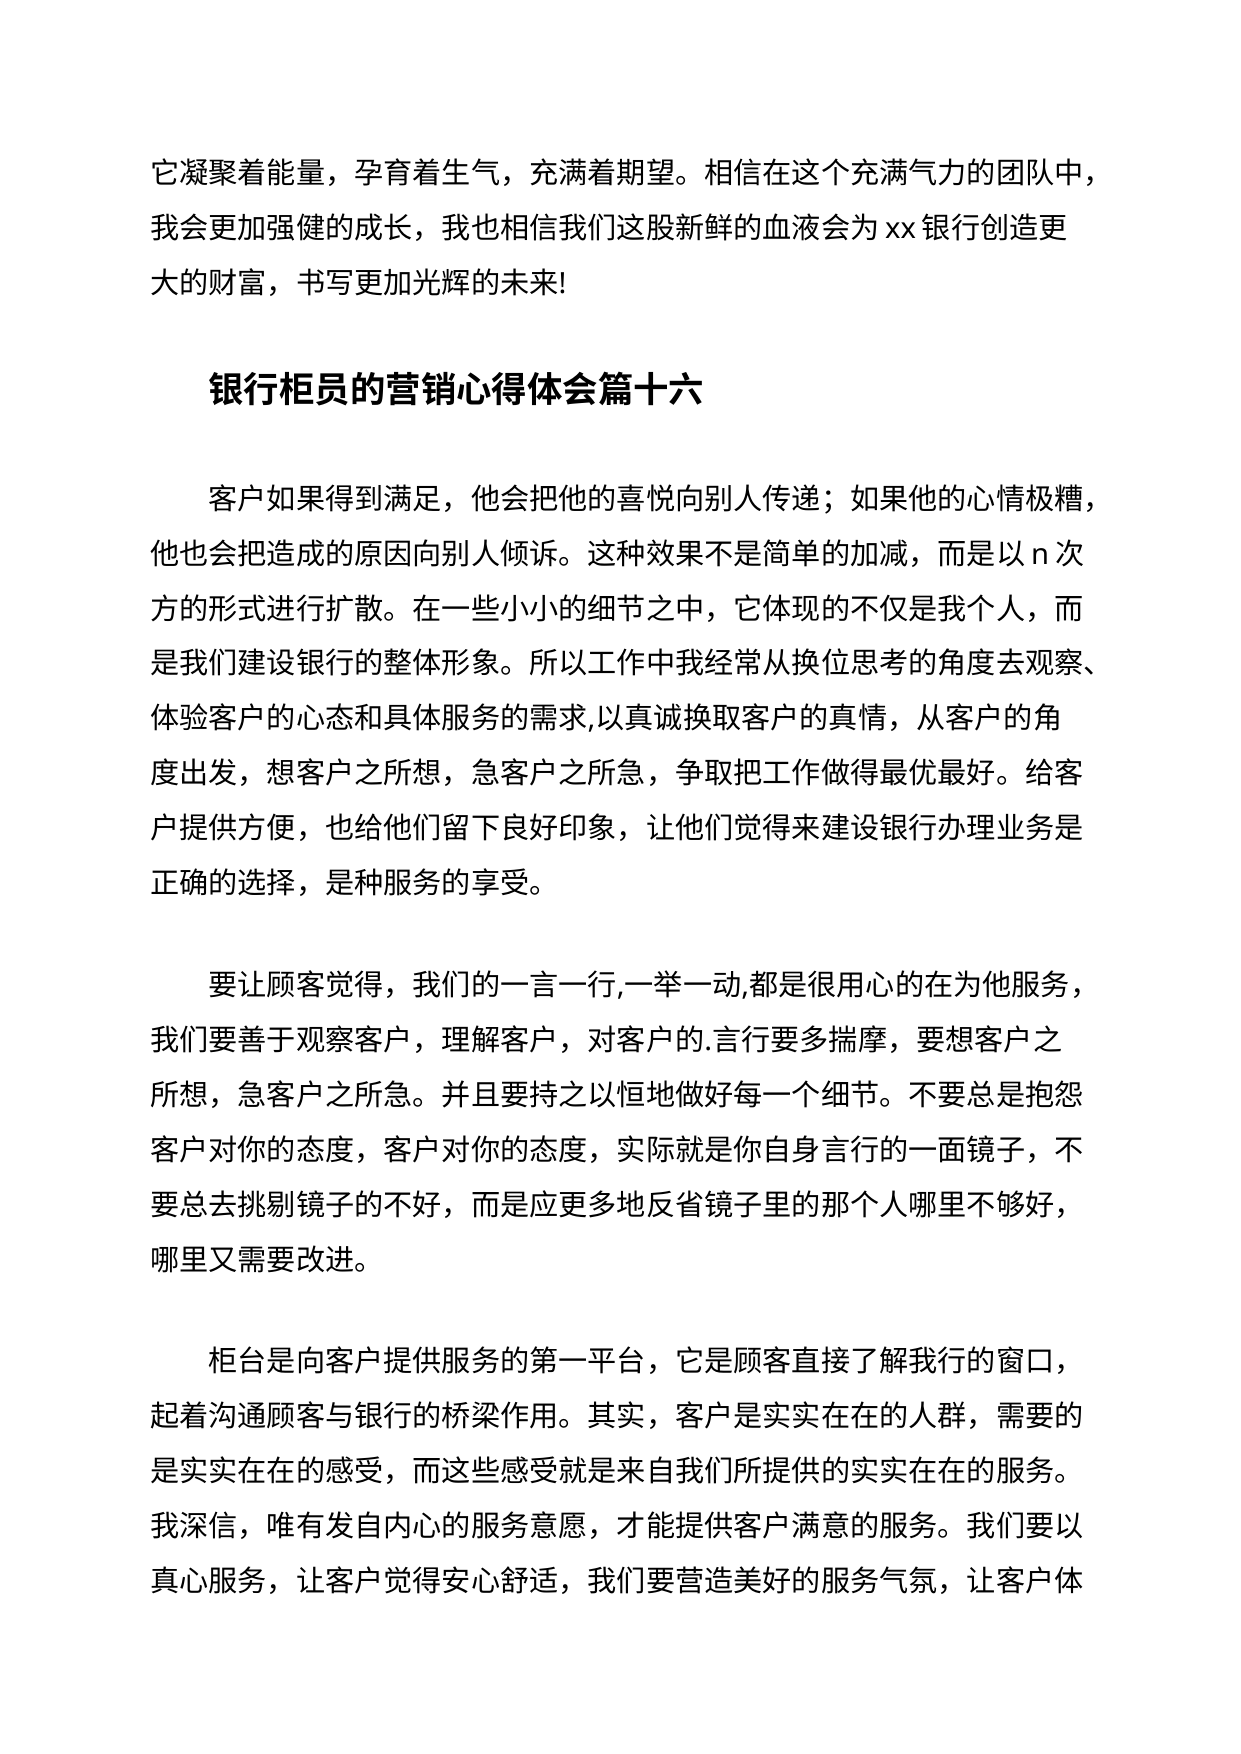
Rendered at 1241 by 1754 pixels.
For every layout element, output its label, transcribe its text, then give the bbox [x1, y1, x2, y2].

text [150, 150, 1090, 302]
text 客户如果得到满足，他会把他的喜悦向别人传递；如果他的心情极糟，他也会把造成的原因向别人倾诉。这种效果不是简单的加减，而是以n次方的形式进行扩散。在一些小小的细节之中，它体现的不仅是我个人，而是我们建设银行的整体形象。所以工作中我经常从换位思考的角度去观察、体验客户的心态和具体服务的需求,以真诚换取客户的真情，从客户的角度出发，想客户之所想，急客户之所急，争取把工作做得最优最好。给客户提供方便，也给他们留下良好印象，让他们觉得来建设银行办理业务是正确的选择，是种服务的享受。 [150, 475, 1090, 902]
text 要让顾客觉得，我们的一言一行,一举一动,都是很用心的在为他服务，我们要善于观察客户，理解客户，对客户的.言行要多揣摩，要想客户之所想，急客户之所急。并且要持之以恒地做好每一个细节。不要总是抱怨客户对你的态度，客户对你的态度，实际就是你自身言行的一面镜子，不要总去挑剔镜子的不好，而是应更多地反省镜子里的那个人哪里不够好，哪里又需要改进。 [150, 962, 1090, 1278]
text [150, 1338, 1090, 1600]
text 银行柜员的营销心得体会篇十六 [150, 362, 1090, 413]
